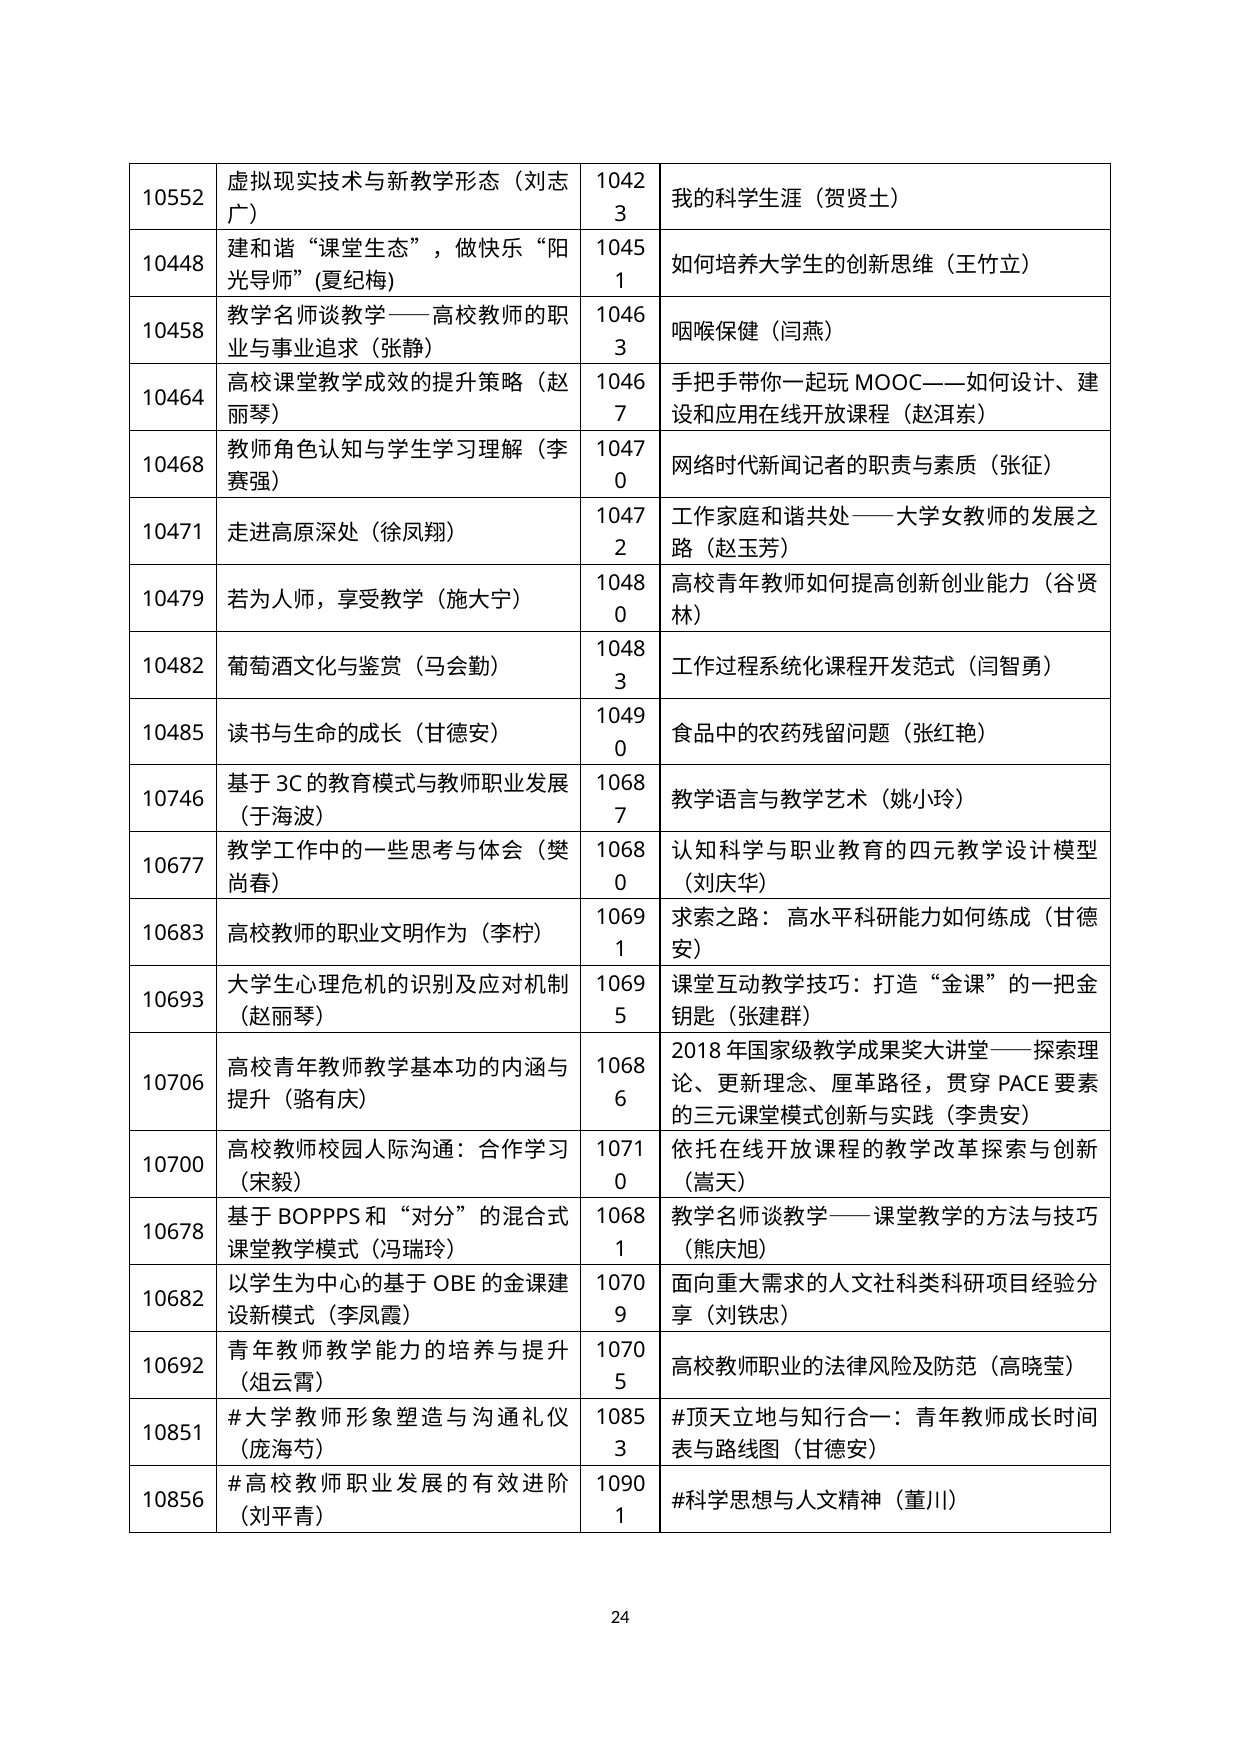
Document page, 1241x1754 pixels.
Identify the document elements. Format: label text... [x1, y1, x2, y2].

table_cell 10901 [581, 1466, 659, 1532]
table_cell 大学生心理危机的识别及应对机制（赵丽琴） [217, 966, 580, 1032]
table_cell 高校教师的职业文明作为（李柠） [217, 899, 580, 965]
table_cell 10682 [130, 1265, 216, 1331]
table_cell 10552 [130, 164, 216, 229]
table_cell 读书与生命的成长（甘德安） [217, 699, 580, 764]
table_cell 教学语言与教学艺术（姚小玲） [661, 765, 1110, 831]
table_cell 10710 [581, 1131, 659, 1197]
table_cell 10479 [130, 565, 216, 631]
table_cell 10482 [130, 632, 216, 697]
table_cell 咽喉保健（闫燕） [661, 297, 1110, 363]
table_cell 10471 [130, 498, 216, 564]
table_cell 10678 [130, 1198, 216, 1264]
table_cell 10692 [130, 1332, 216, 1398]
table_cell 高校青年教师教学基本功的内涵与提升（骆有庆） [217, 1033, 580, 1130]
table_cell 我的科学生涯（贺贤土） [661, 164, 1110, 229]
table_cell 青年教师教学能力的培养与提升（俎云霄） [217, 1332, 580, 1398]
table_cell 若为人师，享受教学（施大宁） [217, 565, 580, 631]
table_cell 10853 [581, 1399, 659, 1465]
table_cell 建和谐“课堂生态”，做快乐“阳光导师”(夏纪梅) [217, 230, 580, 296]
table_cell 10686 [581, 1033, 659, 1130]
table_cell 工作家庭和谐共处——大学女教师的发展之路（赵玉芳） [661, 498, 1110, 564]
table_cell 10464 [130, 364, 216, 430]
table_cell #科学思想与人文精神（董川） [661, 1466, 1110, 1532]
table_cell 课堂互动教学技巧：打造“金课”的一把金钥匙（张建群） [661, 966, 1110, 1032]
table_cell 10705 [581, 1332, 659, 1398]
table_cell 虚拟现实技术与新教学形态（刘志广） [217, 164, 580, 229]
table_cell 10700 [130, 1131, 216, 1197]
table_cell 10693 [130, 966, 216, 1032]
table_cell 10851 [130, 1399, 216, 1465]
table_cell 10485 [130, 699, 216, 764]
table_cell 10687 [581, 765, 659, 831]
table_cell 10856 [130, 1466, 216, 1532]
table_cell 基于BOPPPS和“对分”的混合式课堂教学模式（冯瑞玲） [217, 1198, 580, 1264]
table_cell 求索之路： 高水平科研能力如何练成（甘德安） [661, 899, 1110, 965]
table_cell 如何培养大学生的创新思维（王竹立） [661, 230, 1110, 296]
table_cell 10683 [130, 899, 216, 965]
table_cell 网络时代新闻记者的职责与素质（张征） [661, 431, 1110, 497]
table_cell 10480 [581, 565, 659, 631]
table_cell 10681 [581, 1198, 659, 1264]
table_cell 10472 [581, 498, 659, 564]
table_cell 手把手带你一起玩MOOC——如何设计、建设和应用在线开放课程（赵洱岽） [661, 364, 1110, 430]
table_cell 10709 [581, 1265, 659, 1331]
table_cell 2018年国家级教学成果奖大讲堂——探索理论、更新理念、厘革路径，贯穿PACE要素的三元课堂模式创新与实践（李贵安） [661, 1033, 1110, 1130]
table_cell 食品中的农药残留问题（张红艳） [661, 699, 1110, 764]
table_cell 10680 [581, 832, 659, 898]
table_cell 以学生为中心的基于OBE的金课建设新模式（李凤霞） [217, 1265, 580, 1331]
table_cell 面向重大需求的人文社科类科研项目经验分享（刘铁忠） [661, 1265, 1110, 1331]
table_cell 教学名师谈教学——课堂教学的方法与技巧（熊庆旭） [661, 1198, 1110, 1264]
table_cell #顶天立地与知行合一：青年教师成长时间表与路线图（甘德安） [661, 1399, 1110, 1465]
table_cell 10695 [581, 966, 659, 1032]
table_cell 10677 [130, 832, 216, 898]
table_cell 10467 [581, 364, 659, 430]
table_cell 葡萄酒文化与鉴赏（马会勤） [217, 632, 580, 697]
table_cell 工作过程系统化课程开发范式（闫智勇） [661, 632, 1110, 697]
table_cell 教师角色认知与学生学习理解（李赛强） [217, 431, 580, 497]
table_cell 10706 [130, 1033, 216, 1130]
table_cell 10691 [581, 899, 659, 965]
table_cell 10458 [130, 297, 216, 363]
table_cell 高校课堂教学成效的提升策略（赵丽琴） [217, 364, 580, 430]
table_cell 10448 [130, 230, 216, 296]
table_cell 10490 [581, 699, 659, 764]
table_cell 走进高原深处（徐凤翔） [217, 498, 580, 564]
table_cell 依托在线开放课程的教学改革探索与创新（嵩天） [661, 1131, 1110, 1197]
table_cell 10468 [130, 431, 216, 497]
table_cell 高校教师职业的法律风险及防范（高晓莹） [661, 1332, 1110, 1398]
table_cell 高校青年教师如何提高创新创业能力（谷贤林） [661, 565, 1110, 631]
table_cell #高校教师职业发展的有效进阶（刘平青） [217, 1466, 580, 1532]
table_cell 10746 [130, 765, 216, 831]
table_cell 10483 [581, 632, 659, 697]
table_cell 认知科学与职业教育的四元教学设计模型（刘庆华） [661, 832, 1110, 898]
table_cell 10470 [581, 431, 659, 497]
table_cell #大学教师形象塑造与沟通礼仪（庞海芍） [217, 1399, 580, 1465]
table_cell 教学名师谈教学——高校教师的职业与事业追求（张静） [217, 297, 580, 363]
table_cell 基于3C的教育模式与教师职业发展（于海波） [217, 765, 580, 831]
table_cell 10451 [581, 230, 659, 296]
table_cell 10463 [581, 297, 659, 363]
table_cell 高校教师校园人际沟通：合作学习（宋毅） [217, 1131, 580, 1197]
table_cell 教学工作中的一些思考与体会（樊尚春） [217, 832, 580, 898]
table_cell 10423 [581, 164, 659, 229]
